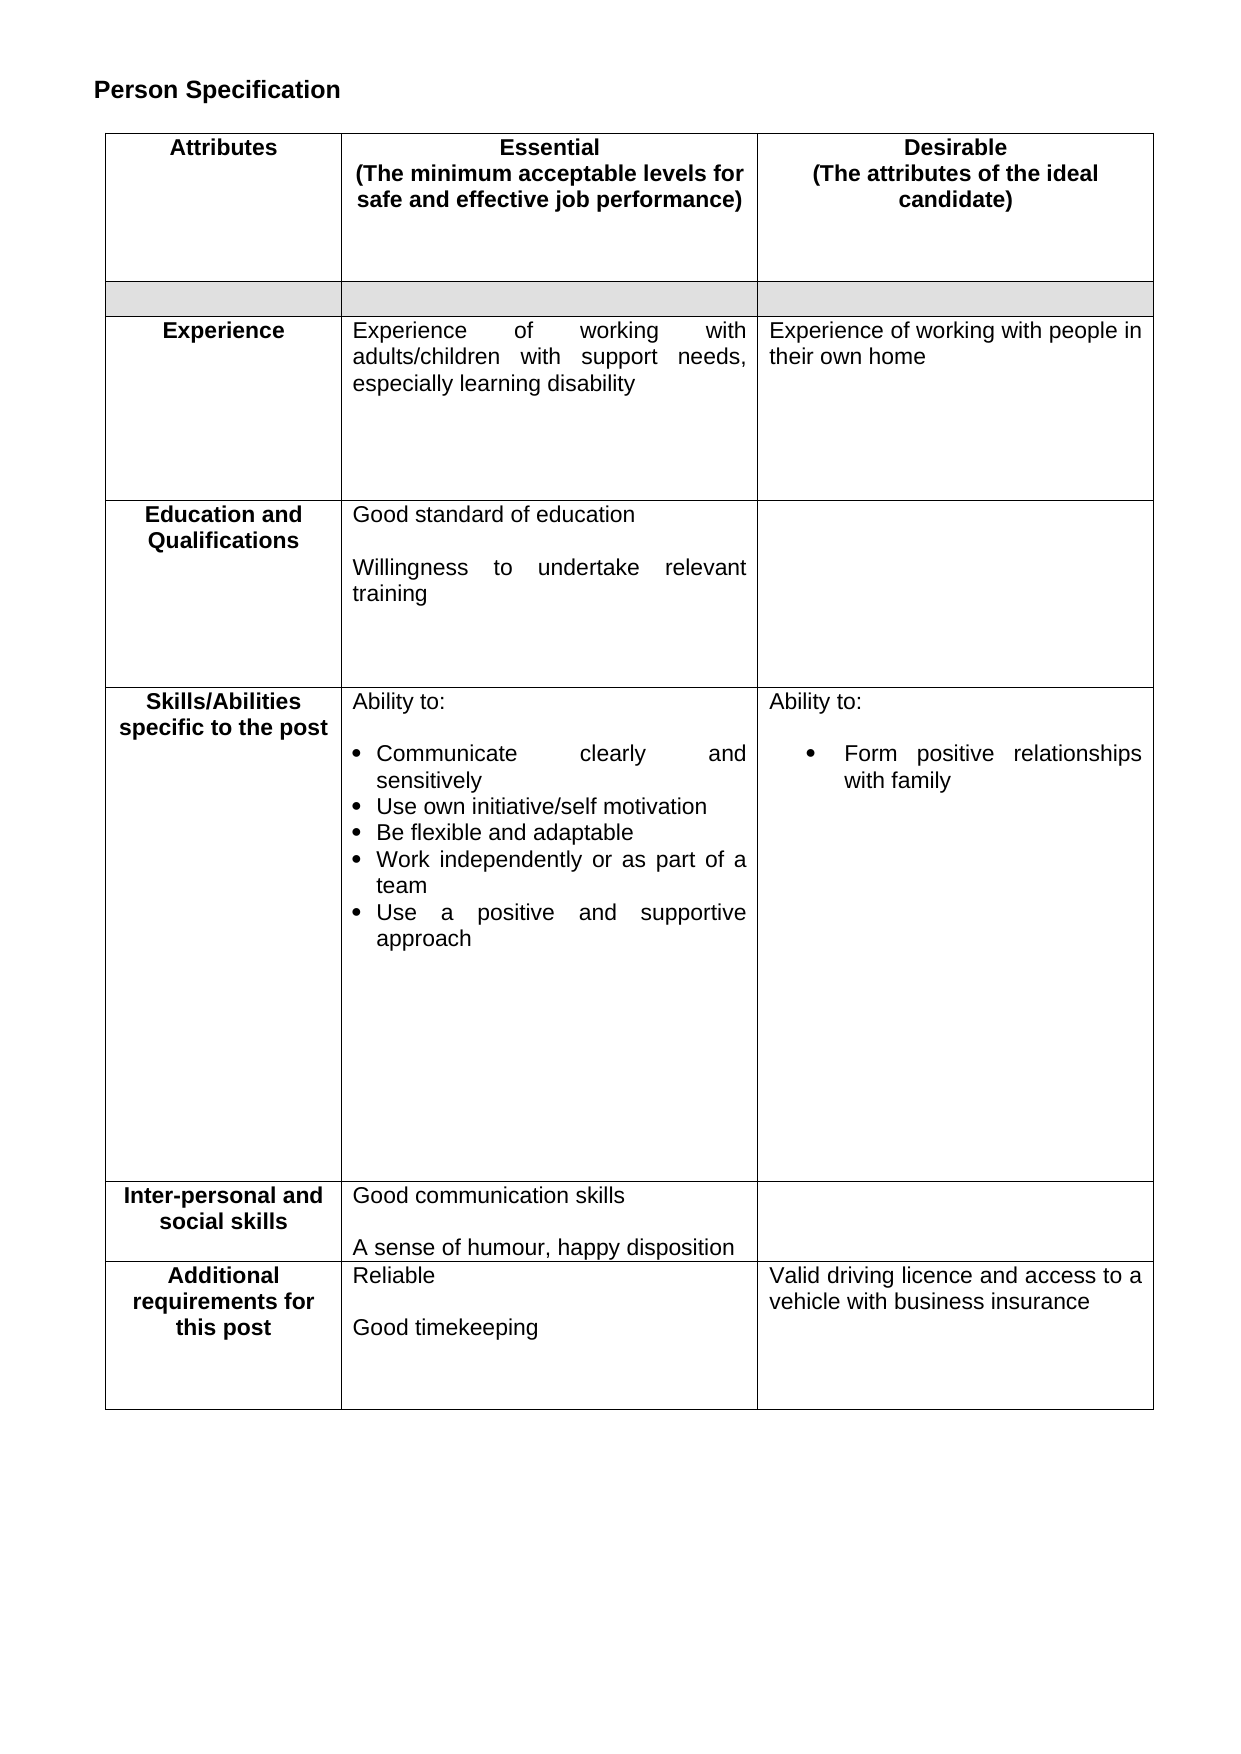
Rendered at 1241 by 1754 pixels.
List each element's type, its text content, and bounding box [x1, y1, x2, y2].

table_cell [758, 282, 1153, 316]
table_cell Good communication skills A sense of humour, happy disposition [342, 1182, 757, 1261]
table_cell Reliable Good timekeeping [342, 1262, 757, 1409]
table_cell Experience of working with adults/children with support needs, especially learning disability [342, 317, 757, 500]
table_cell [758, 501, 1153, 687]
table_header Attributes [106, 134, 341, 281]
table_cell Experience [106, 317, 341, 500]
table_header Desirable (The attributes of the ideal candidate) [758, 134, 1153, 281]
table_cell Ability to: Communicate clearly and sensitively Use own initiative/self motivation Be flexible and adaptable Work independently or as part of a team Use a positive and supportive approach [342, 688, 757, 1181]
table_cell [342, 282, 757, 316]
table_header Essential (The minimum acceptable levels for safe and effective job performance) [342, 134, 757, 281]
table_cell Good standard of education Willingness to undertake relevant training [342, 501, 757, 687]
text Person Specification [94, 75, 1106, 104]
table_cell Experience of working with people in their own home [758, 317, 1153, 500]
table_cell Inter-personal and social skills [106, 1182, 341, 1261]
table_cell [758, 1182, 1153, 1261]
table_cell Education and Qualifications [106, 501, 341, 687]
table_cell Valid driving licence and access to a vehicle with business insurance [758, 1262, 1153, 1409]
table_cell Additional requirements for this post [106, 1262, 341, 1409]
table_cell Ability to: Form positive relationships with family [758, 688, 1153, 1181]
table_cell [106, 282, 341, 316]
table_cell Skills/Abilities specific to the post [106, 688, 341, 1181]
